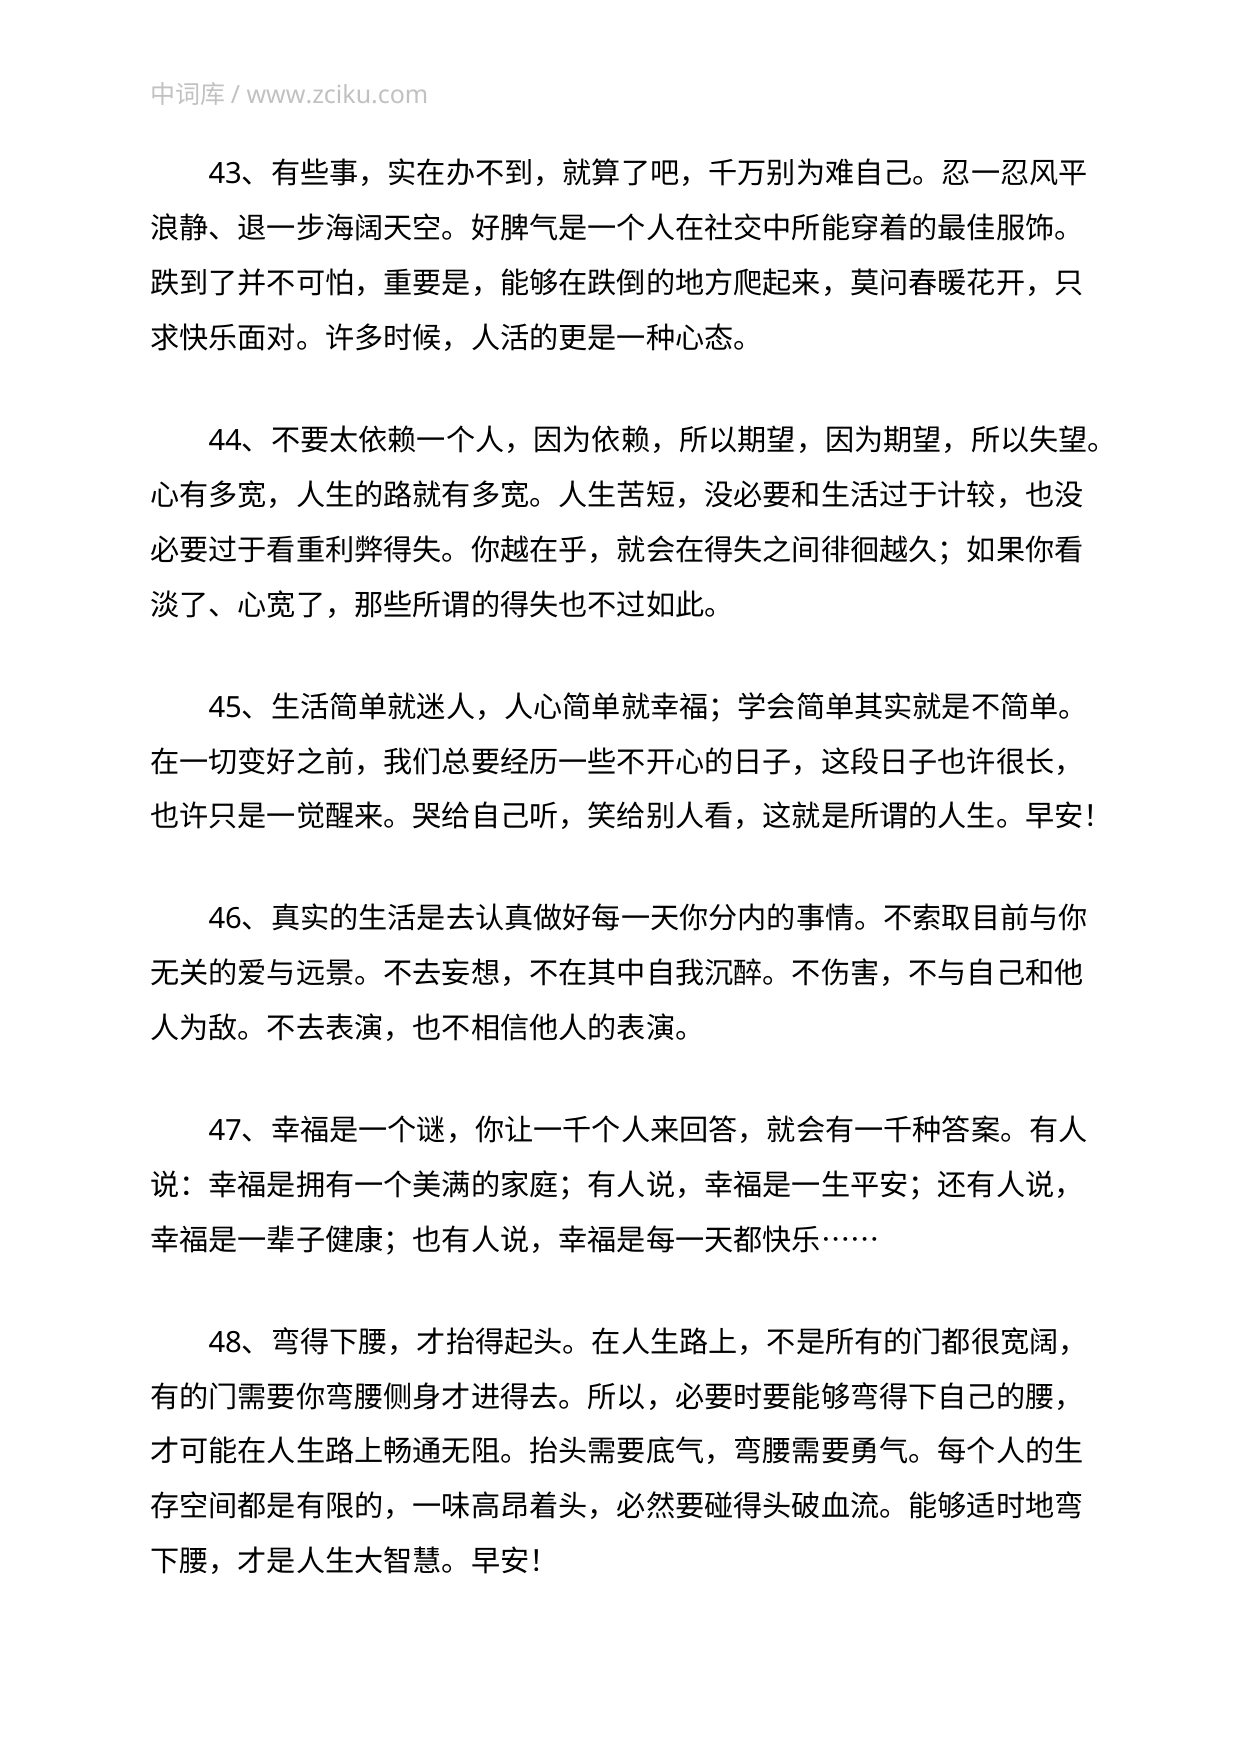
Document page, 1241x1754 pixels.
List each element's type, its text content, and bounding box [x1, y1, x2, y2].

text 45、生活简单就迷人，人心简单就幸福；学会简单其实就是不简单。在一切变好之前，我们总要经历一些不开心的日子，这段日子也许很长，也许只是一觉醒来。哭给自己听，笑给别人看，这就是所谓的人生。早安！ [150, 683, 1090, 835]
text 48、弯得下腰，才抬得起头。在人生路上，不是所有的门都很宽阔，有的门需要你弯腰侧身才进得去。所以，必要时要能够弯得下自己的腰，才可能在人生路上畅通无阻。抬头需要底气，弯腰需要勇气。每个人的生存空间都是有限的，一味高昂着头，必然要碰得头破血流。能够适时地弯下腰，才是人生大智慧。早安！ [150, 1318, 1090, 1580]
text 47、幸福是一个谜，你让一千个人来回答，就会有一千种答案。有人说：幸福是拥有一个美满的家庭；有人说，幸福是一生平安；还有人说，幸福是一辈子健康；也有人说，幸福是每一天都快乐…… [150, 1106, 1090, 1259]
text 44、不要太依赖一个人，因为依赖，所以期望，因为期望，所以失望。心有多宽，人生的路就有多宽。人生苦短，没必要和生活过于计较，也没必要过于看重利弊得失。你越在乎，就会在得失之间徘徊越久；如果你看淡了、心宽了，那些所谓的得失也不过如此。 [150, 417, 1090, 624]
text 43、有些事，实在办不到，就算了吧，千万别为难自己。忍一忍风平浪静、退一步海阔天空。好脾气是一个人在社交中所能穿着的最佳服饰。跌到了并不可怕，重要是，能够在跌倒的地方爬起来，莫问春暖花开，只求快乐面对。许多时候，人活的更是一种心态。 [150, 150, 1090, 357]
text 46、真实的生活是去认真做好每一天你分内的事情。不索取目前与你无关的爱与远景。不去妄想，不在其中自我沉醉。不伤害，不与自己和他人为敌。不去表演，也不相信他人的表演。 [150, 895, 1090, 1047]
